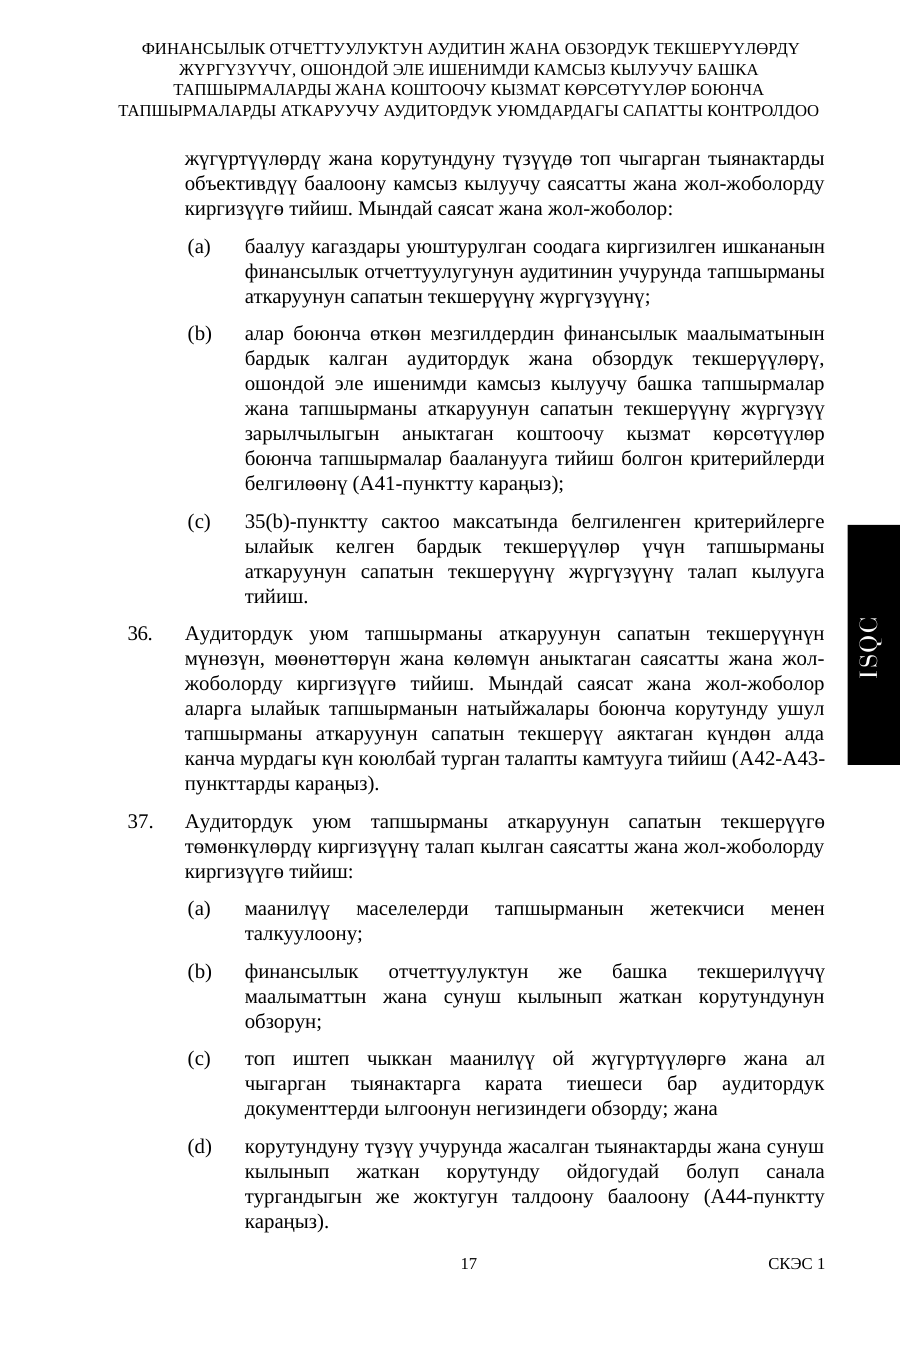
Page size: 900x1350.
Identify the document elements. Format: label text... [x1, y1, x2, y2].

list (d) корутундуну түзүү учурунда жасалган тыянактарды жана сунуш кылынып жаткан корутунду ойдогудай болуп санала тургандыгын же жоктугун талдоону баалоону (A44-пунктту караңыз). [187, 1133, 825, 1233]
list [127, 146, 825, 221]
list (c) топ иштеп чыккан маанилүү ой жүгүртүүлөргө жана ал чыгарган тыянактарга карата тиешеси бар аудитордук документтерди ылгоонун негизиндеги обзорду; жана [187, 1046, 825, 1121]
text (a) баалуу кагаздары уюштурулган соодага киргизилген ишкананын финансылык отчеттуулугунун аудитинин учурунда тапшырманы аткаруунун сапатын текшерүүнү жүргүзүүнү; [187, 233, 825, 308]
list (b) финансылык отчеттуулуктун же башка текшерилүүчү маалыматтын жана сунуш кылынып жаткан корутундунун обзорун; [187, 958, 825, 1033]
list 36. Аудитордук уюм тапшырманы аткаруунун сапатын текшерүүнүн мүнөзүн, мөөнөттөрүн жана көлөмүн аныктаган саясатты жана жол-жоболорду киргизүүгө тийиш. Мындай саясат жана жол-жоболор аларга ылайык тапшырманын натыйжалары боюнча корутунду ушул тапшырманы аткаруунун сапатын текшерүү аяктаган күндөн алда канча мурдагы күн коюлбай турган талапты камтууга тийиш (A42-A43-пункттарды караңыз). [127, 621, 825, 796]
list (a) маанилүү маселелерди тапшырманын жетекчиси менен талкуулоону; [187, 896, 825, 946]
list 37. Аудитордук уюм тапшырманы аткаруунун сапатын текшерүүгө төмөнкүлөрдү киргизүүнү талап кылган саясатты жана жол-жоболорду киргизүүгө тийиш: [127, 808, 825, 883]
list (b) алар боюнча өткөн мезгилдердин финансылык маалыматынын бардык калган аудитордук жана обзордук текшерүүлөрү, ошондой эле ишенимди камсыз кылуучу башка тапшырмалар жана тапшырманы аткаруунун сапатын текшерүүнү жүргүзүү зарылчылыгын аныктаган коштоочу кызмат көрсөтүүлөр боюнча тапшырмалар бааланууга тийиш болгон критерийлерди белгилөөнү (A41-пунктту караңыз); [187, 321, 825, 496]
list (c) 35(b)-пунктту сактоо максатында белгиленген критерийлерге ылайык келген бардык текшерүүлөр үчүн тапшырманы аткаруунун сапатын текшерүүнү жүргүзүүнү талап кылууга тийиш. [187, 508, 825, 608]
picture [860, 617, 882, 678]
